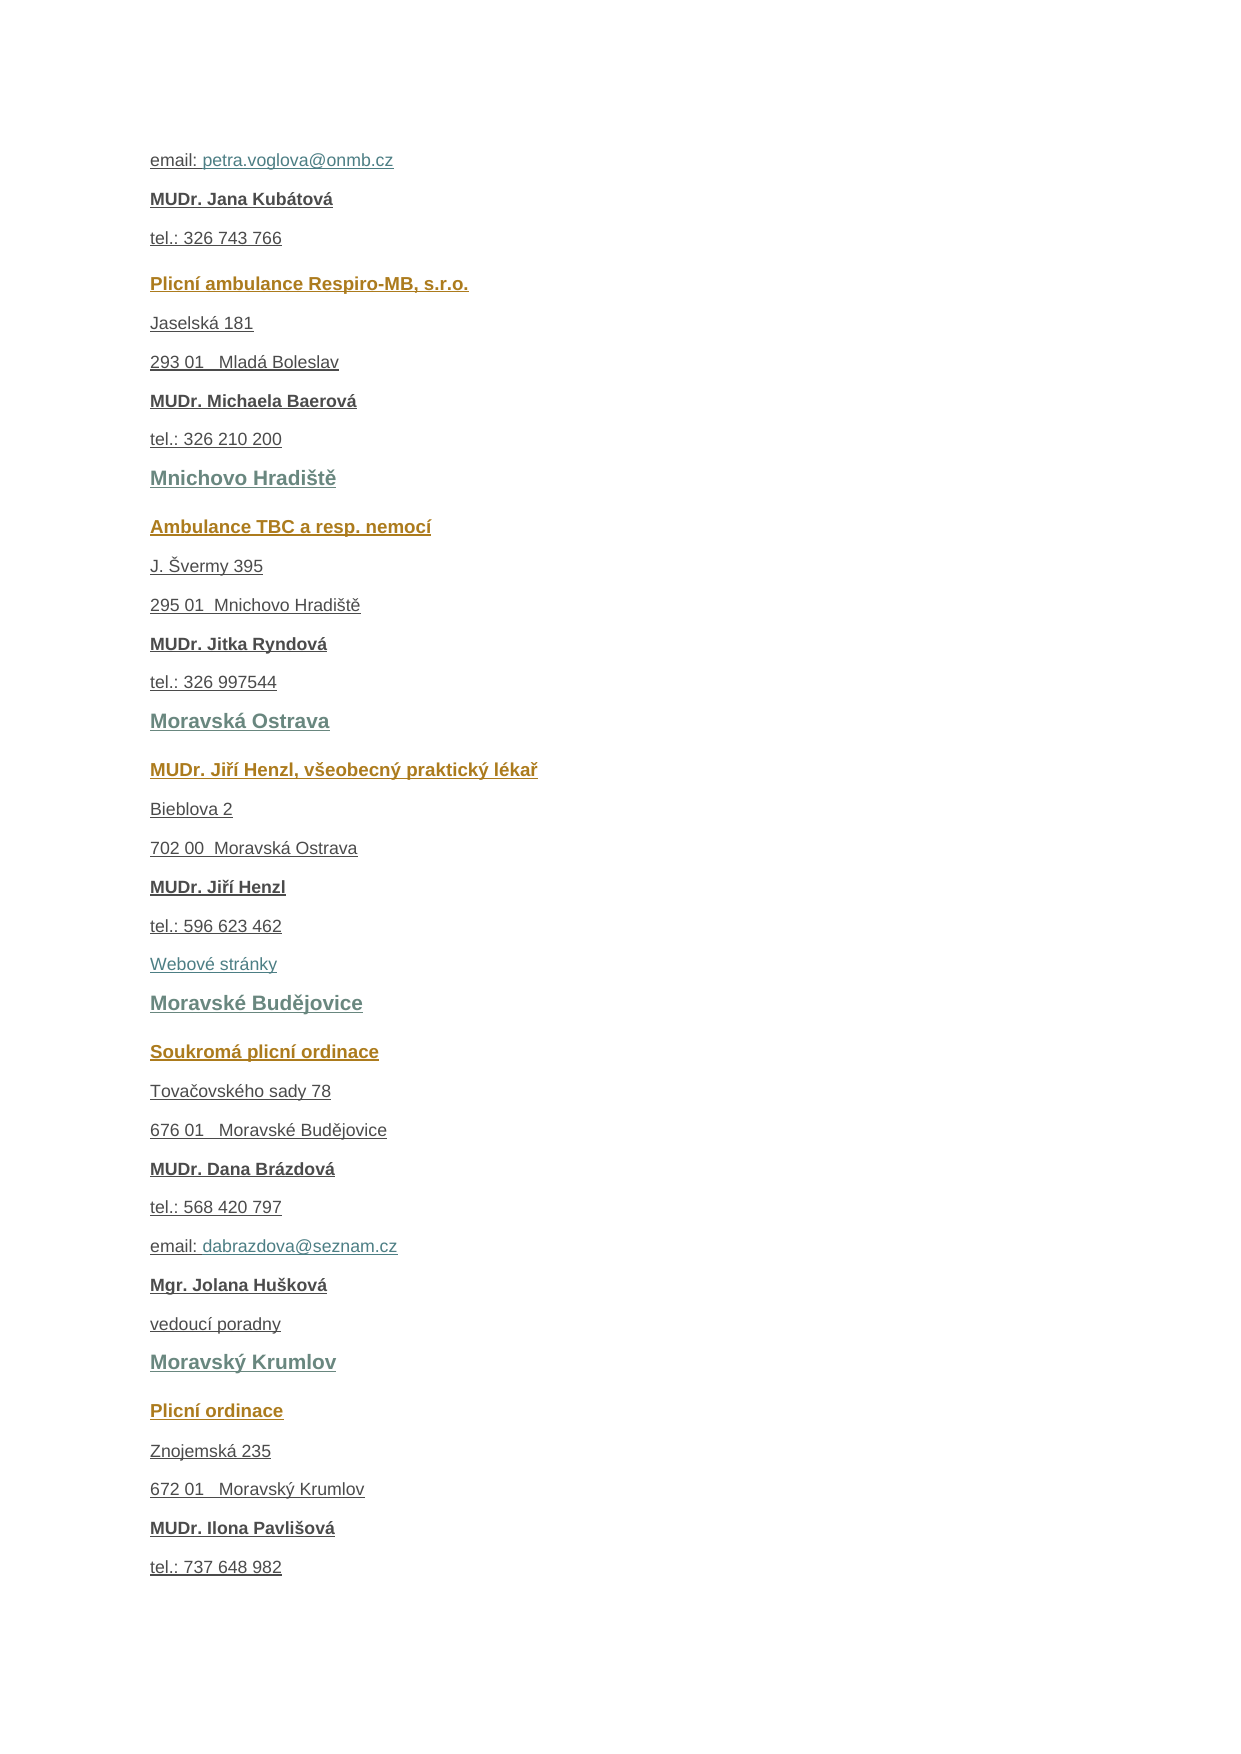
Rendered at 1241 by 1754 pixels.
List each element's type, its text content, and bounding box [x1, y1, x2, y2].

subtitle Ambulance TBC a resp. nemocí [150, 516, 1090, 537]
text Webové stránky [150, 954, 1090, 974]
subtitle Moravské Budějovice [150, 991, 1090, 1015]
text tel.: 596 623 462 [150, 915, 1090, 936]
text Jaselská 181 [150, 313, 1090, 333]
text MUDr. Jana Kubátová [150, 189, 1090, 209]
subtitle MUDr. Jiří Henzl, všeobecný praktický lékař [150, 759, 1090, 780]
text tel.: 326 743 766 [150, 227, 1090, 248]
text Mgr. Jolana Hušková [150, 1275, 1090, 1295]
text tel.: 568 420 797 [150, 1197, 1090, 1218]
text MUDr. Dana Brázdová [150, 1158, 1090, 1179]
text tel.: 737 648 982 [150, 1557, 1090, 1577]
text email: petra.voglova@onmb.cz [150, 150, 1090, 170]
subtitle Plicní ambulance Respiro-MB, s.r.o. [150, 272, 1090, 294]
text J. Švermy 395 [150, 556, 1090, 576]
subtitle Moravská Ostrava [150, 709, 1090, 733]
text MUDr. Jiří Henzl [150, 877, 1090, 897]
subtitle Soukromá plicní ordinace [150, 1041, 1090, 1062]
text Znojemská 235 [150, 1440, 1090, 1461]
text 702 00 Moravská Ostrava [150, 838, 1090, 858]
text MUDr. Ilona Pavlišová [150, 1518, 1090, 1538]
subtitle Plicní ordinace [150, 1400, 1090, 1422]
text vedoucí poradny [150, 1313, 1090, 1334]
text tel.: 326 210 200 [150, 429, 1090, 449]
subtitle Moravský Krumlov [150, 1350, 1090, 1374]
text tel.: 326 997544 [150, 672, 1090, 693]
subtitle Mnichovo Hradiště [150, 466, 1090, 490]
text Bieblova 2 [150, 799, 1090, 819]
text MUDr. Jitka Ryndová [150, 633, 1090, 654]
text 676 01 Moravské Budějovice [150, 1120, 1090, 1140]
text 295 01 Mnichovo Hradiště [150, 595, 1090, 615]
text MUDr. Michaela Baerová [150, 390, 1090, 411]
text email: dabrazdova@seznam.cz [150, 1236, 1090, 1256]
text 672 01 Moravský Krumlov [150, 1479, 1090, 1499]
text 293 01 Mladá Boleslav [150, 352, 1090, 372]
text Tovačovského sady 78 [150, 1081, 1090, 1101]
